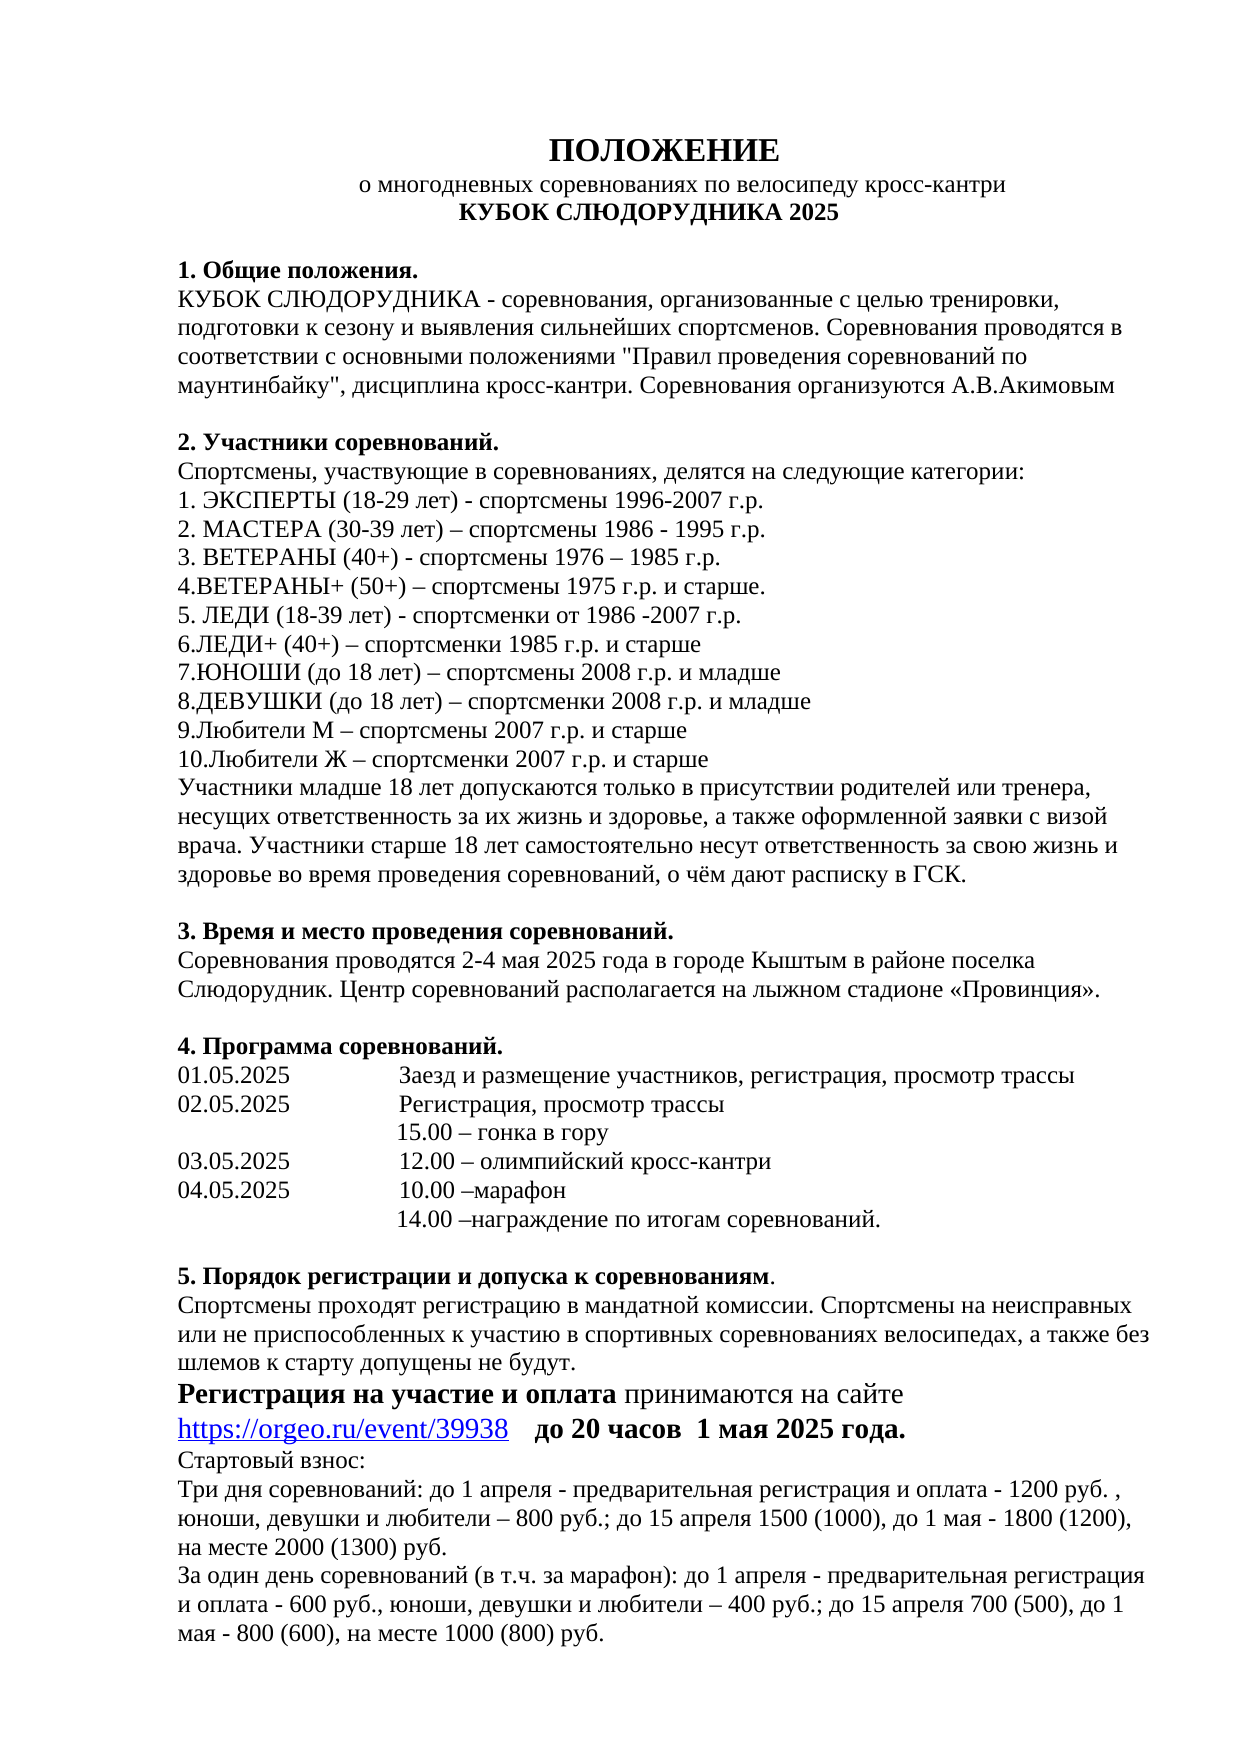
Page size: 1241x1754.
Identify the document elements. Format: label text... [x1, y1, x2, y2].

text 4.ВЕТЕРАНЫ+ (50+) – спортсмены 1975 г.р. и старше. 5. ЛЕДИ (18-39 лет) - спортсменки от 1986 -2007 г.р. [177, 571, 1152, 629]
text о многодневных соревнованиях по велосипеду кросс-кантри КУБОК СЛЮДОРУДНИКА 2025 1. Общие положения. КУБОК СЛЮДОРУДНИКА - соревнования, организованные с целью тренировки, подготовки к сезону и выявления сильнейших спортсменов. Соревнования проводятся в соответствии с основными положениями "Правил проведения соревнований по маунтинбайку", дисциплина кросс-кантри. Соревнования организуются А.В.Акимовым [177, 169, 1152, 399]
text 10.Любители Ж – спортсменки 2007 г.р. и старше Участники младше 18 лет допускаются только в присутствии родителей или тренера, несущих ответственность за их жизнь и здоровье, а также оформленной заявки с визой врача. Участники старше 18 лет самостоятельно несут ответственность за свою жизнь и здоровье во время проведения соревнований, о чём дают расписку в ГСК. 3. Время и место проведения соревнований. Соревнования проводятся 2-4 мая 2025 года в городе Кыштым в районе поселка Слюдорудник. Центр соревнований располагается на лыжном стадионе «Провинция». 4. Программа соревнований. 01.05.2025 Заезд и размещение участников, регистрация, просмотр трассы [177, 744, 1152, 1089]
text 1. ЭКСПЕРТЫ (18-29 лет) - спортсмены 1996-2007 г.р. 2. МАСТЕРА (30-39 лет) – спортсмены 1986 - 1995 г.р. 3. ВЕТЕРАНЫ (40+) - спортсмены 1976 – 1985 г.р. [177, 485, 1152, 571]
text 7.ЮНОШИ (до 18 лет) – спортсмены 2008 г.р. и младше [177, 657, 1152, 686]
text 02.05.2025 Регистрация, просмотр трассы 15.00 – гонка в гору 03.05.2025 12.00 – олимпийский кросс-кантри 04.05.2025 10.00 –марафон 14.00 –награждение по итогам соревнований. 5. Порядок регистрации и допуска к соревнованиям. Спортсмены проходят регистрацию в мандатной комиссии. Спортсмены на неисправных или не приспособленных к участию в спортивных соревнованиях велосипедах, а также без шлемов к старту допущены не будут. Регистрация на участие и оплата принимаются на сайте https://orgeo.ru/event/39938 до 20 часов 1 мая 2025 года. Стартовый взнос: Три дня соревнований: до 1 апреля - предварительная регистрация и оплата - 1200 руб. , юноши, девушки и любители – 800 руб.; до 15 апреля 1500 (1000), до 1 мая - 1800 (1200), на месте 2000 (1300) руб. [177, 1089, 1152, 1560]
text ПОЛОЖЕНИЕ [177, 106, 1152, 169]
text 9.Любители М – спортсмены 2007 г.р. и старше [177, 715, 1152, 744]
text За один день соревнований (в т.ч. за марафон): до 1 апреля - предварительная регистрация и оплата - 600 руб., юноши, девушки и любители – 400 руб.; до 15 апреля 700 (500), до 1 мая - 800 (600), на месте 1000 (800) руб. [604, 1560, 1152, 1647]
text 2. Участники соревнований. Спортсмены, участвующие в соревнованиях, делятся на следующие категории: [177, 399, 1152, 485]
text 6.ЛЕДИ+ (40+) – спортсменки 1985 г.р. и старше [177, 629, 1152, 657]
text 8.ДЕВУШКИ (до 18 лет) – спортсменки 2008 г.р. и младше [177, 686, 1152, 715]
